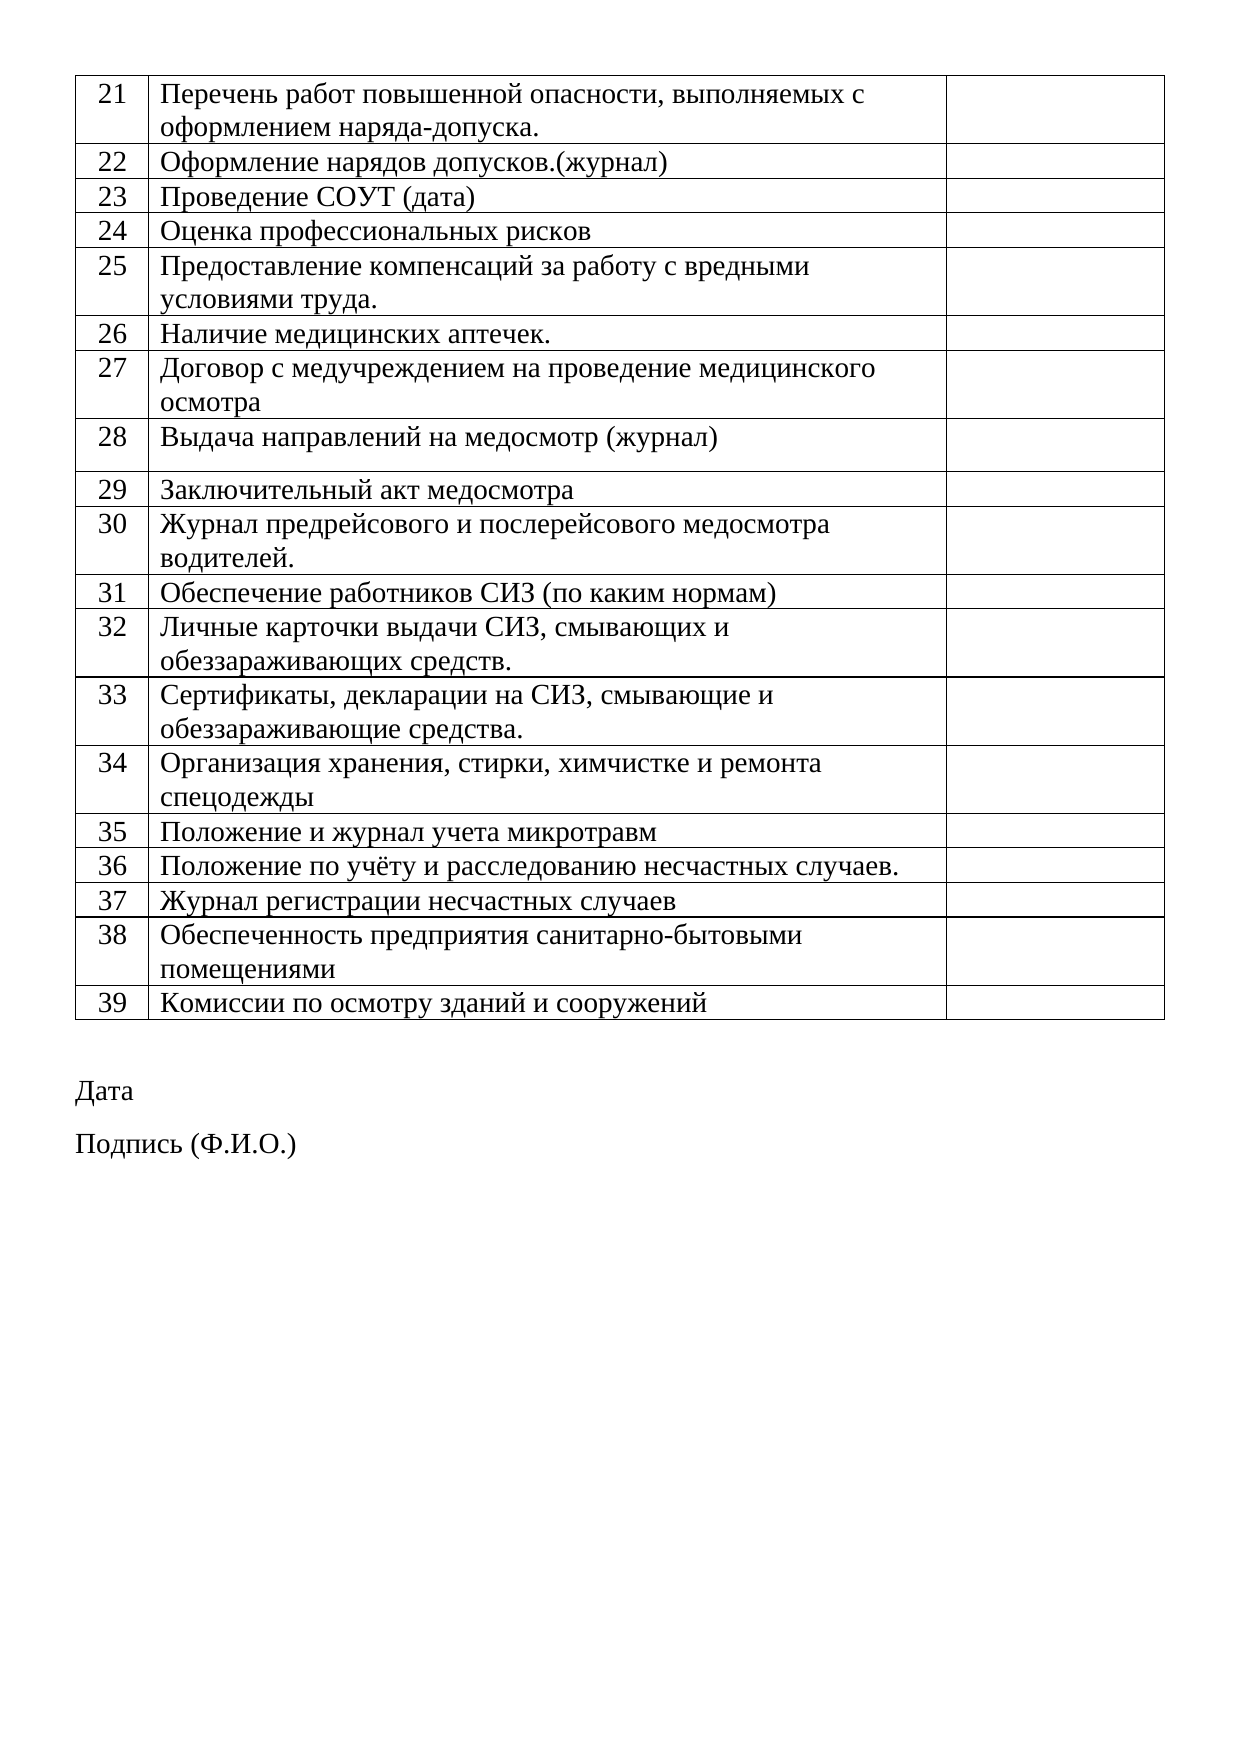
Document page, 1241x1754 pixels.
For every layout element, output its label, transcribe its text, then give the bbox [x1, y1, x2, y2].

table_cell [947, 609, 1164, 676]
table_cell Договор с медучреждением на проведение медицинского осмотра [149, 351, 946, 418]
text Дата [75, 1073, 1165, 1107]
table_cell [947, 316, 1164, 349]
table_cell [947, 746, 1164, 813]
table_cell 34 [76, 746, 148, 813]
table_cell Наличие медицинских аптечек. [149, 316, 946, 349]
table_cell 29 [76, 472, 148, 506]
table_cell [947, 986, 1164, 1019]
table_cell [947, 248, 1164, 315]
table_cell [947, 213, 1164, 247]
table_cell Перечень работ повышенной опасности, выполняемых с оформлением наряда-допуска. [149, 76, 946, 143]
table_cell Положение по учёту и расследованию несчастных случаев. [149, 848, 946, 882]
table_cell Оформление нарядов допусков.(журнал) [149, 144, 946, 178]
table_cell 25 [76, 248, 148, 315]
table_cell [947, 678, 1164, 744]
table_cell Заключительный акт медосмотра [149, 472, 946, 506]
table_cell 38 [76, 918, 148, 984]
table_cell [947, 883, 1164, 916]
table_cell [947, 848, 1164, 882]
table_cell [947, 472, 1164, 506]
table_cell Выдача направлений на медосмотр (журнал) [149, 419, 946, 471]
table_cell Положение и журнал учета микротравм [149, 814, 946, 847]
text Подпись (Ф.И.О.) [75, 1126, 1165, 1159]
table_cell Обеспечение работников СИЗ (по каким нормам) [149, 575, 946, 608]
table_cell 33 [76, 678, 148, 744]
table_cell [947, 76, 1164, 143]
table_cell [947, 814, 1164, 847]
table_cell Оценка профессиональных рисков [149, 213, 946, 247]
table_cell Проведение СОУТ (дата) [149, 179, 946, 212]
table_cell 39 [76, 986, 148, 1019]
table_cell Сертификаты, декларации на СИЗ, смывающие и обеззараживающие средства. [149, 678, 946, 744]
table_cell [947, 575, 1164, 608]
table_cell 35 [76, 814, 148, 847]
table_cell 21 [76, 76, 148, 143]
table_cell [947, 351, 1164, 418]
table_cell Обеспеченность предприятия санитарно-бытовыми помещениями [149, 918, 946, 984]
table_cell Комиссии по осмотру зданий и сооружений [149, 986, 946, 1019]
table_cell Организация хранения, стирки, химчистке и ремонта спецодежды [149, 746, 946, 813]
table_cell 36 [76, 848, 148, 882]
table_cell 30 [76, 507, 148, 574]
table_cell [947, 179, 1164, 212]
table_cell [947, 918, 1164, 984]
table_cell [947, 144, 1164, 178]
table_cell 26 [76, 316, 148, 349]
table_cell 31 [76, 575, 148, 608]
table_cell 32 [76, 609, 148, 676]
table_cell 24 [76, 213, 148, 247]
table_cell Предоставление компенсаций за работу с вредными условиями труда. [149, 248, 946, 315]
table_cell 28 [76, 419, 148, 471]
table_cell Журнал регистрации несчастных случаев [149, 883, 946, 916]
table_cell 27 [76, 351, 148, 418]
table_cell Личные карточки выдачи СИЗ, смывающих и обеззараживающих средств. [149, 609, 946, 676]
table_cell Журнал предрейсового и послерейсового медосмотра водителей. [149, 507, 946, 574]
table_cell [947, 419, 1164, 471]
table_cell 22 [76, 144, 148, 178]
table_cell [947, 507, 1164, 574]
table_cell 23 [76, 179, 148, 212]
table_cell 37 [76, 883, 148, 916]
